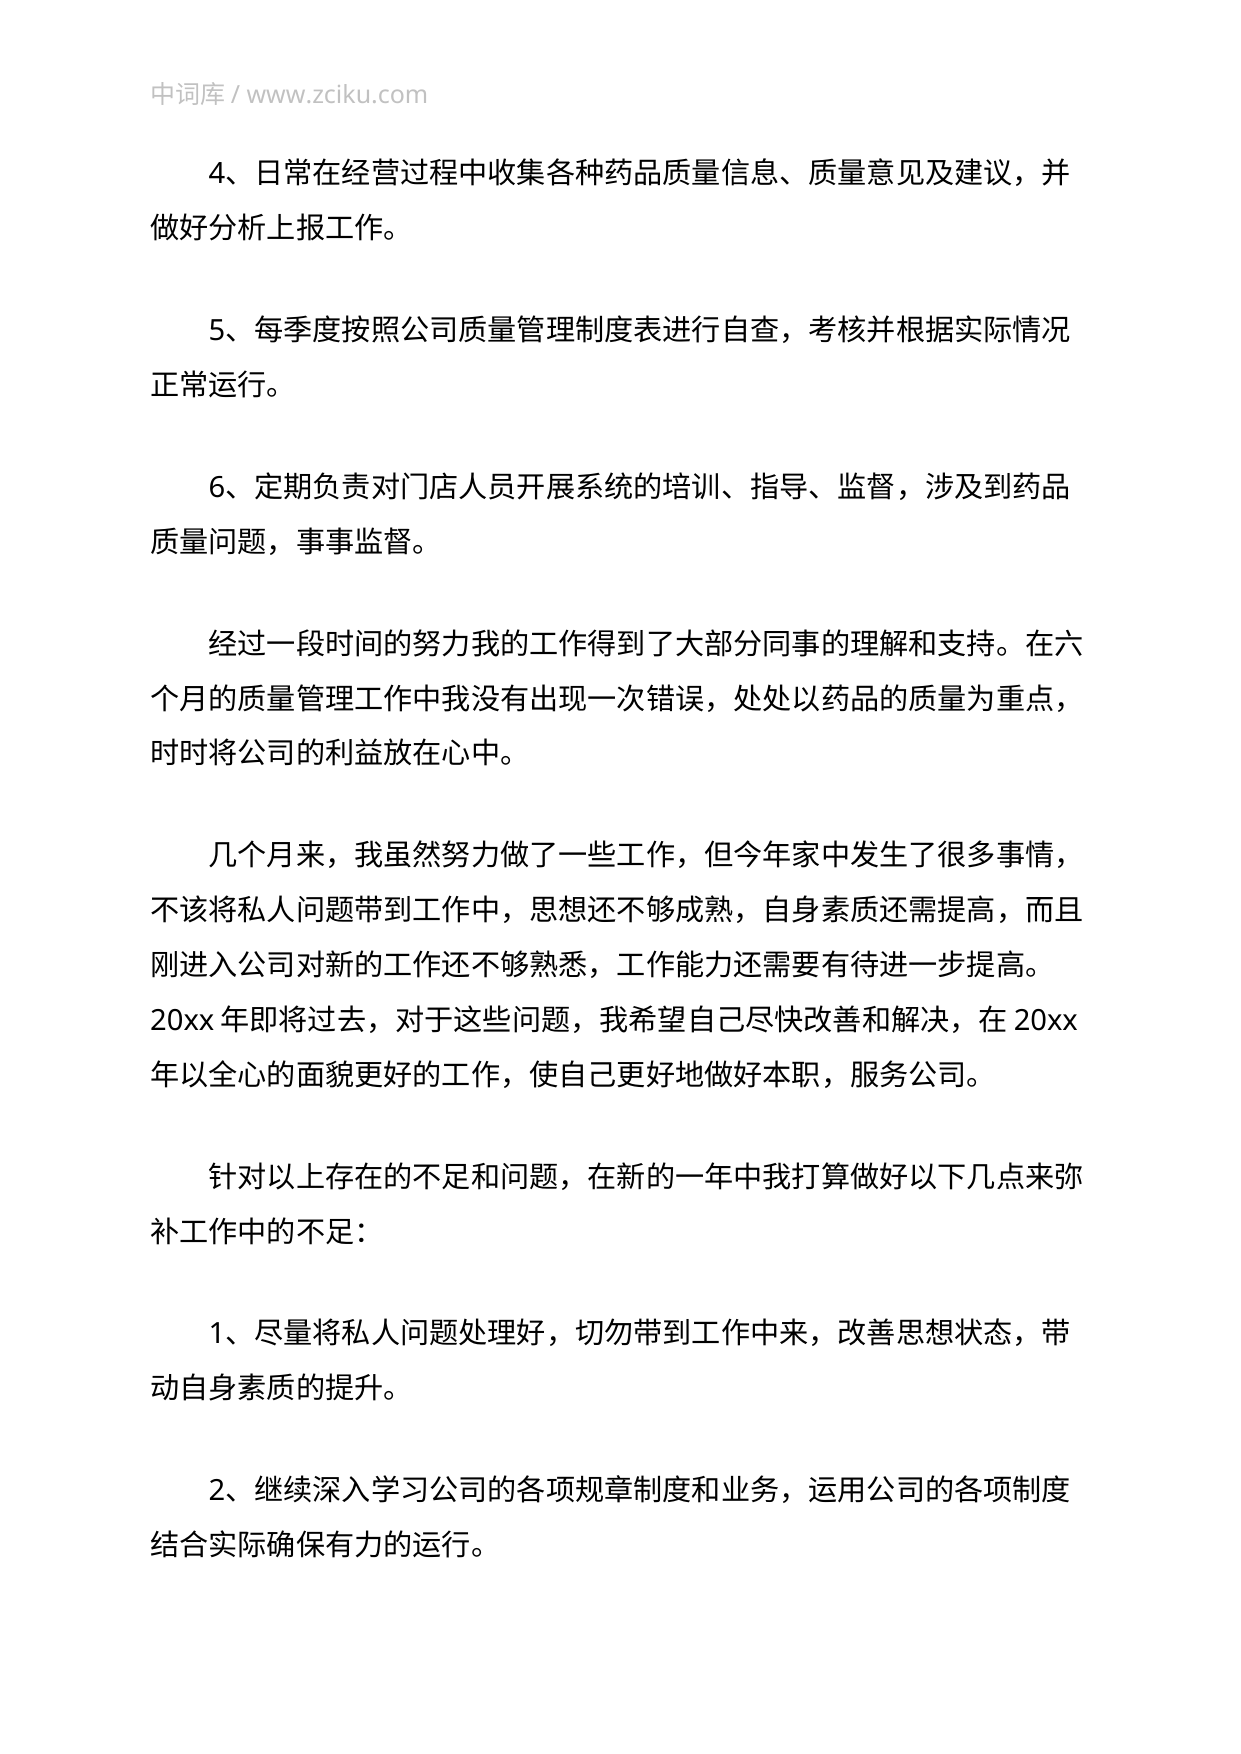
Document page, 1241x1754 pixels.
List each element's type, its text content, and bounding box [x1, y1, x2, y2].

text 几个月来，我虽然努力做了一些工作，但今年家中发生了很多事情，不该将私人问题带到工作中，思想还不够成熟，自身素质还需提高，而且刚进入公司对新的工作还不够熟悉，工作能力还需要有待进一步提高。20xx年即将过去，对于这些问题，我希望自己尽快改善和解决，在20xx年以全心的面貌更好的工作，使自己更好地做好本职，服务公司。 [150, 832, 1090, 1094]
text 经过一段时间的努力我的工作得到了大部分同事的理解和支持。在六个月的质量管理工作中我没有出现一次错误，处处以药品的质量为重点，时时将公司的利益放在心中。 [150, 620, 1090, 772]
text 2、继续深入学习公司的各项规章制度和业务，运用公司的各项制度结合实际确保有力的运行。 [150, 1467, 1090, 1564]
text 5、每季度按照公司质量管理制度表进行自查，考核并根据实际情况正常运行。 [150, 307, 1090, 404]
text 4、日常在经营过程中收集各种药品质量信息、质量意见及建议，并做好分析上报工作。 [150, 150, 1090, 247]
text 1、尽量将私人问题处理好，切勿带到工作中来，改善思想状态，带动自身素质的提升。 [150, 1310, 1090, 1407]
text 6、定期负责对门店人员开展系统的培训、指导、监督，涉及到药品质量问题，事事监督。 [150, 463, 1090, 561]
text 针对以上存在的不足和问题，在新的一年中我打算做好以下几点来弥补工作中的不足： [150, 1153, 1090, 1251]
